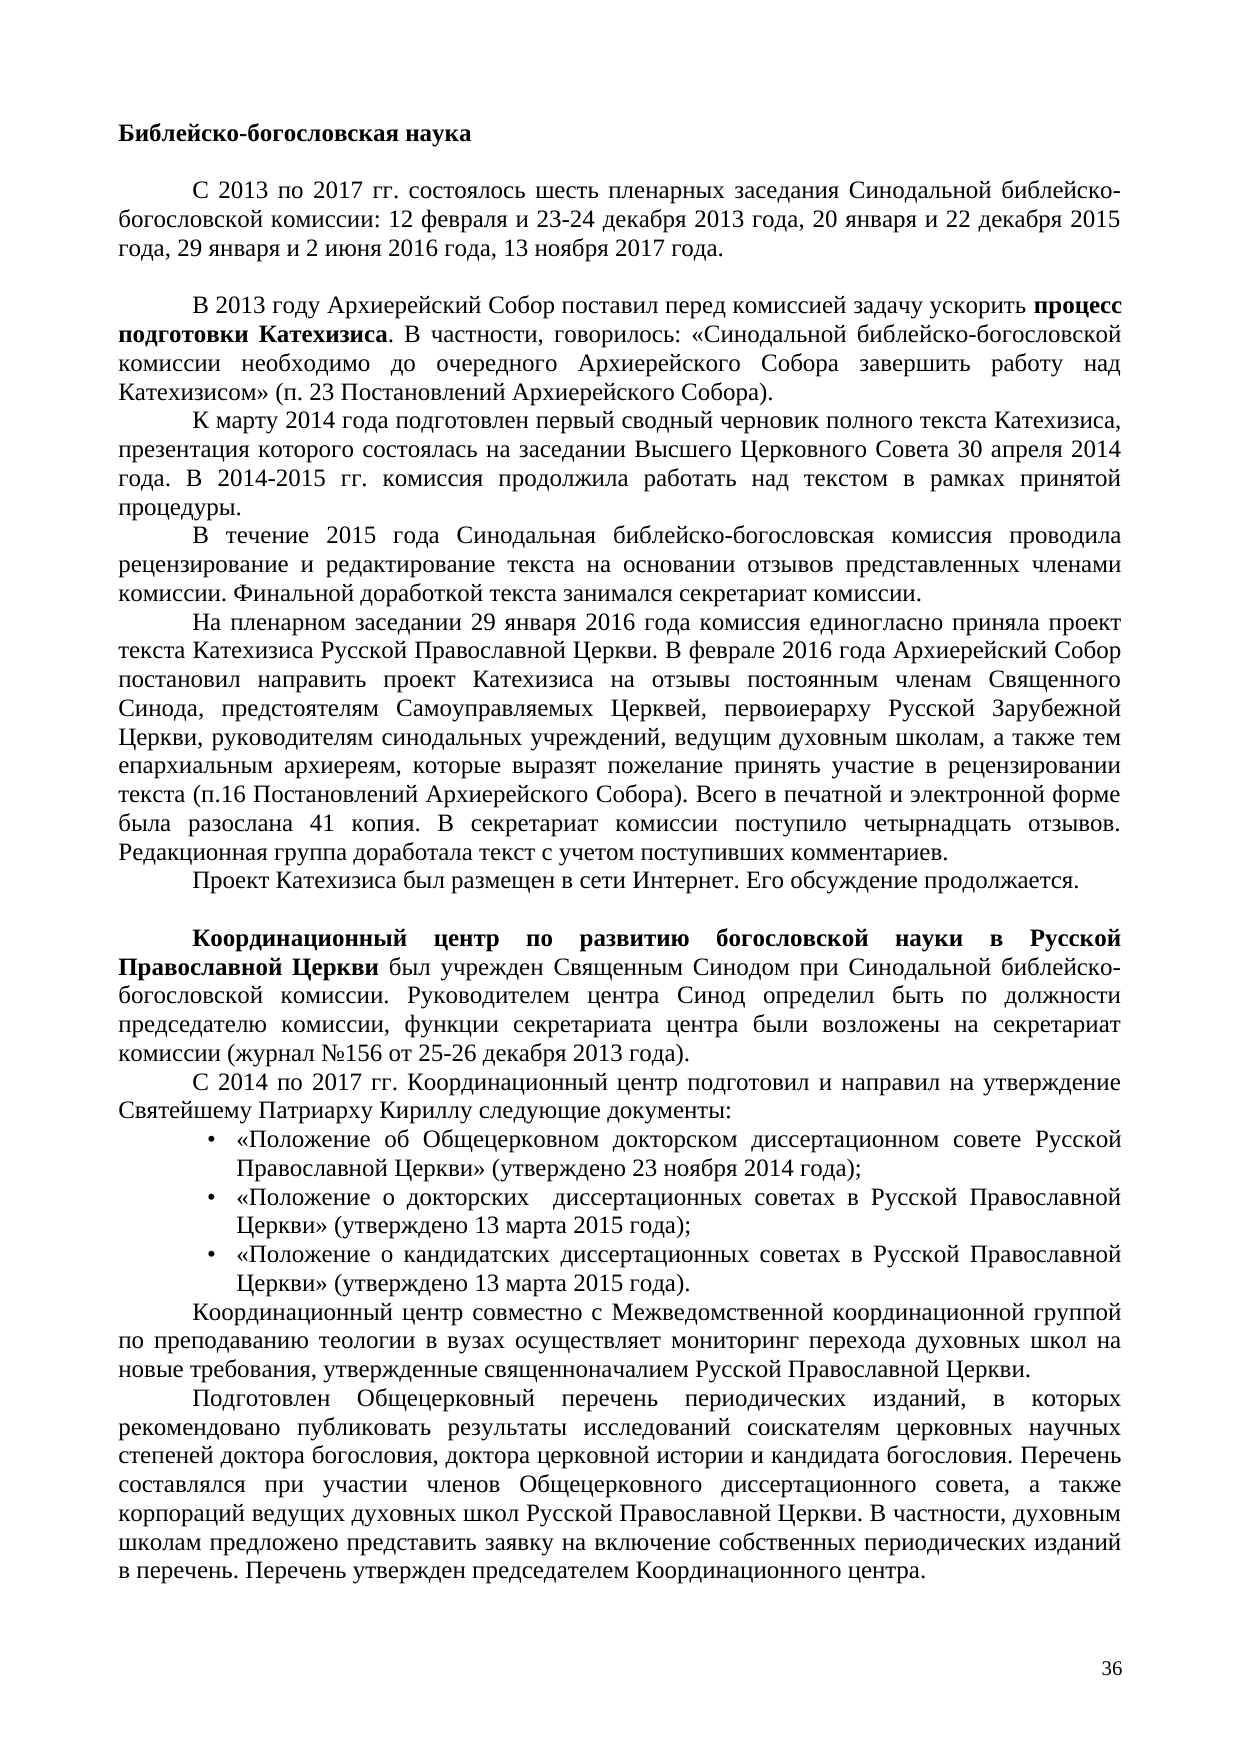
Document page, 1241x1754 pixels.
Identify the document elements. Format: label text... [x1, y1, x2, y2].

text Подготовлен Общецерковный перечень периодических изданий, в которых рекомендовано публиковать результаты исследований соискателям церковных научных степеней доктора богословия, доктора церковной истории и кандидата богословия. Перечень составлялся при участии членов Общецерковного диссертационного совета, а также корпораций ведущих духовных школ Русской Православной Церкви. В частности, духовным школам предложено представить заявку на включение собственных периодических изданий в перечень. Перечень утвержден председателем Координационного центра. [118, 1383, 1122, 1584]
text В течение 2015 года Синодальная библейско-богословская комиссия проводила рецензирование и редактирование текста на основании отзывов представленных членами комиссии. Финальной доработкой текста занимался секретариат комиссии. [118, 521, 1122, 607]
text Библейско-богословская наука [118, 118, 1122, 147]
list «Положение об Общецерковном докторском диссертационном совете Русской Православной Церкви» (утверждено 23 ноября 2014 года); [207, 1124, 1122, 1182]
text Координационный центр по развитию богословской науки в Русской Православной Церкви был учрежден Священным Синодом при Синодальной библейско-богословской комиссии. Руководителем центра Синод определил быть по должности председателю комиссии, функции секретариата центра были возложены на секретариат комиссии (журнал №156 от 25-26 декабря 2013 года). [118, 923, 1122, 1067]
text Проект Катехизиса был размещен в сети Интернет. Его обсуждение продолжается. [118, 866, 1122, 894]
list «Положение о докторских диссертационных советах в Русской Православной Церкви» (утверждено 13 марта 2015 года); [207, 1182, 1122, 1239]
text С 2014 по 2017 гг. Координационный центр подготовил и направил на утверждение Святейшему Патриарху Кириллу следующие документы: [118, 1067, 1122, 1124]
text На пленарном заседании 29 января 2016 года комиссия единогласно приняла проект текста Катехизиса Русской Православной Церкви. В феврале 2016 года Архиерейский Собор постановил направить проект Катехизиса на отзывы постоянным членам Священного Синода, предстоятелям Самоуправляемых Церквей, первоиерарху Русской Зарубежной Церкви, руководителям синодальных учреждений, ведущим духовным школам, а также тем епархиальным архиереям, которые выразят пожелание принять участие в рецензировании текста (п.16 Постановлений Архиерейского Собора). Всего в печатной и электронной форме была разослана 41 копия. В секретариат комиссии поступило четырнадцать отзывов. Редакционная группа доработала текст с учетом поступивших комментариев. [118, 607, 1122, 866]
text К марту 2014 года подготовлен первый сводный черновик полного текста Катехизиса, презентация которого состоялась на заседании Высшего Церковного Совета 30 апреля 2014 года. В 2014-2015 гг. комиссия продолжила работать над текстом в рамках принятой процедуры. [118, 406, 1122, 521]
text С 2013 по 2017 гг. состоялось шесть пленарных заседания Синодальной библейско-богословской комиссии: 12 февраля и 23-24 декабря 2013 года, 20 января и 22 декабря 2015 года, 29 января и 2 июня 2016 года, 13 ноября 2017 года. [118, 176, 1122, 262]
text Координационный центр совместно с Межведомственной координационной группой по преподаванию теологии в вузах осуществляет мониторинг перехода духовных школ на новые требования, утвержденные священноначалием Русской Православной Церкви. [118, 1297, 1122, 1383]
text В 2013 году Архиерейский Собор поставил перед комиссией задачу ускорить процесс подготовки Катехизиса. В частности, говорилось: «Синодальной библейско-богословской комиссии необходимо до очередного Архиерейского Собора завершить работу над Катехизисом» (п. 23 Постановлений Архиерейского Собора). [118, 291, 1122, 406]
list «Положение о кандидатских диссертационных советах в Русской Православной Церкви» (утверждено 13 марта 2015 года). [207, 1239, 1122, 1297]
